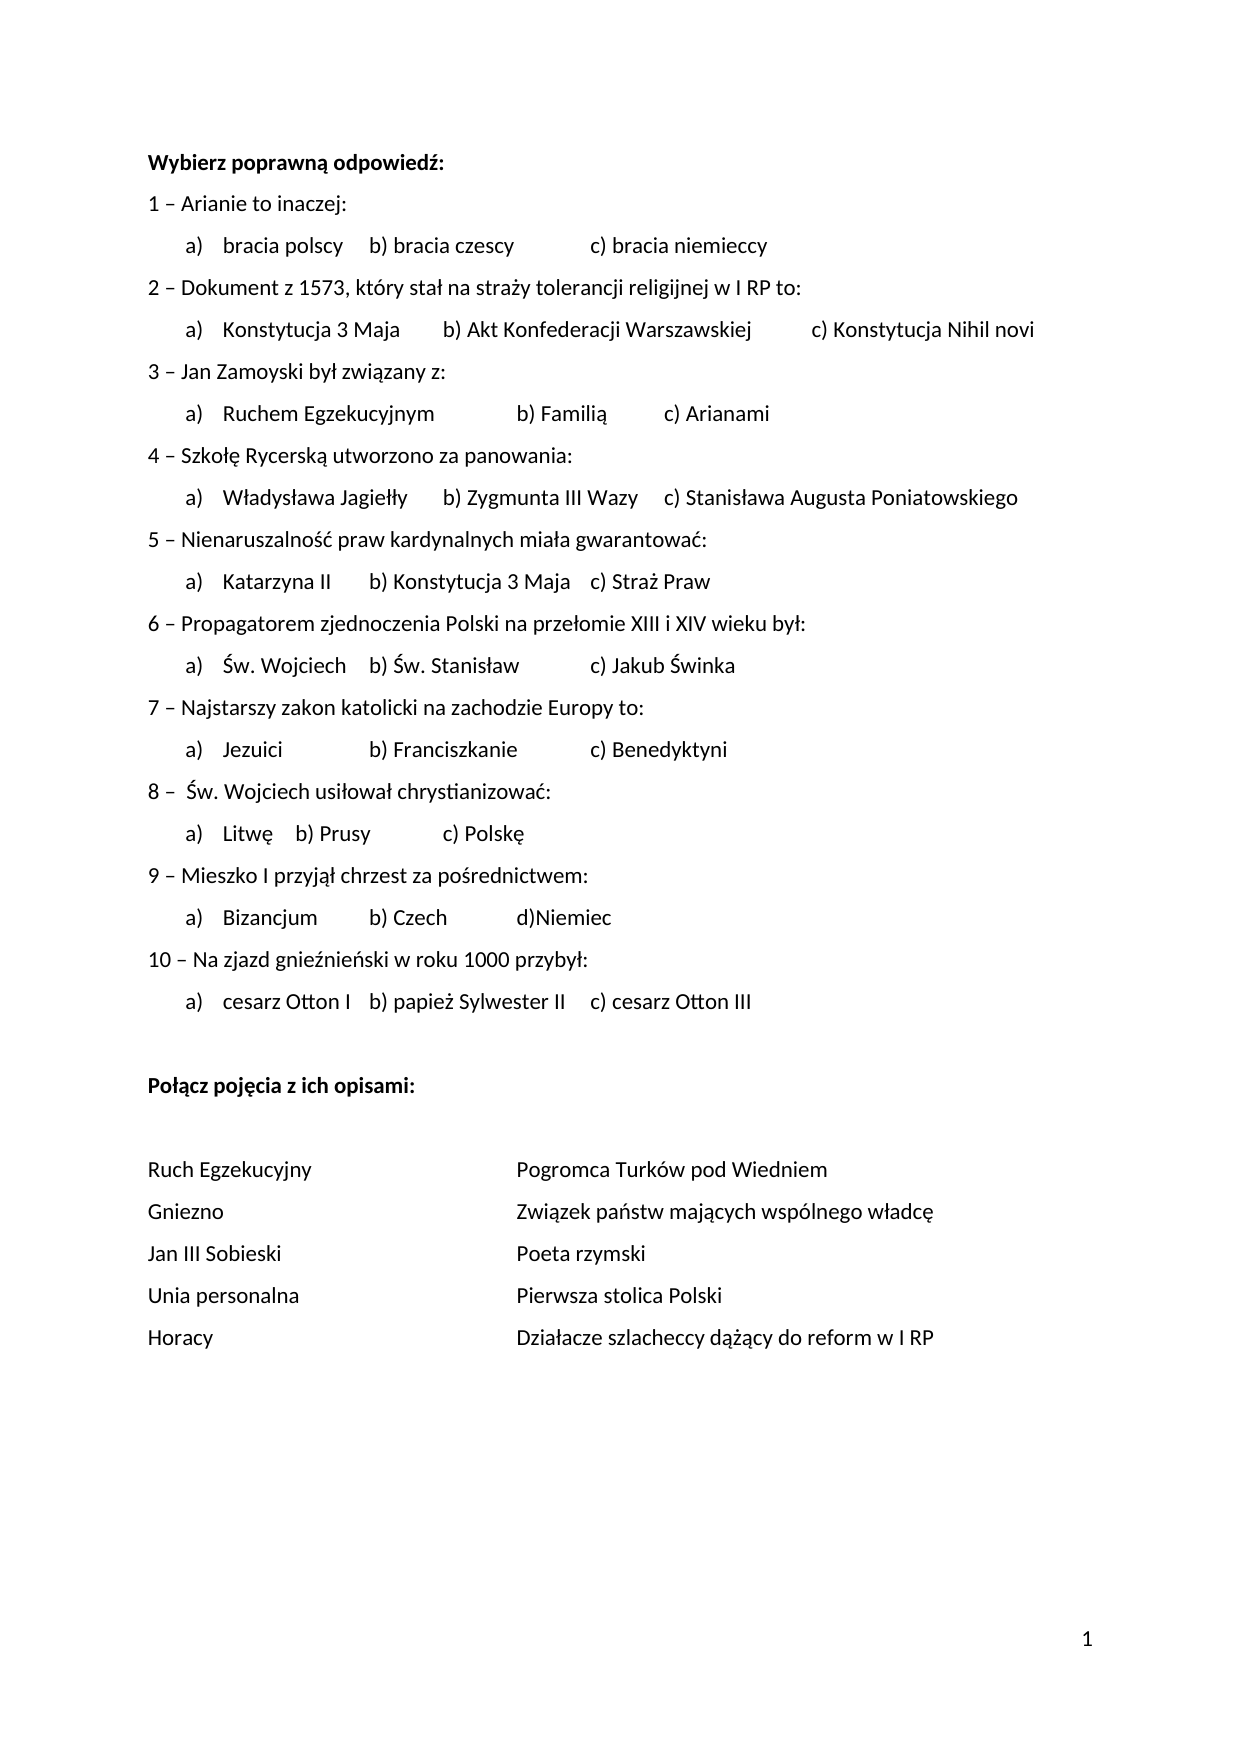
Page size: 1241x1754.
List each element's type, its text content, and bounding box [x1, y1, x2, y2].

text 4 – Szkołę Rycerską utworzono za panowania: [148, 441, 1093, 469]
text 8 – Św. Wojciech usiłował chrystianizować: [148, 777, 1093, 805]
text 6 – Propagatorem zjednoczenia Polski na przełomie XIII i XIV wieku był: [148, 609, 1093, 637]
text 9 – Mieszko I przyjął chrzest za pośrednictwem: [148, 861, 1093, 889]
list Litwę b) Prusy c) Polskę [185, 819, 1093, 847]
list Ruchem Egzekucyjnym b) Familią c) Arianami [185, 399, 1093, 427]
text Unia personalna Pierwsza stolica Polski [148, 1281, 1093, 1309]
text Jan III Sobieski Poeta rzymski [148, 1239, 1093, 1267]
list Konstytucja 3 Maja b) Akt Konfederacji Warszawskiej c) Konstytucja Nihil novi [185, 316, 1093, 343]
list Bizancjum b) Czech d)Niemiec [185, 903, 1093, 931]
text 7 – Najstarszy zakon katolicki na zachodzie Europy to: [148, 693, 1093, 721]
list Św. Wojciech b) Św. Stanisław c) Jakub Świnka [185, 651, 1093, 679]
text Ruch Egzekucyjny Pogromca Turków pod Wiedniem [148, 1155, 1093, 1183]
text Gniezno Związek państw mających wspólnego władcę [148, 1197, 1093, 1225]
text 1 – Arianie to inaczej: [148, 189, 1093, 218]
text Połącz pojęcia z ich opisami: [148, 1071, 1093, 1099]
text 10 – Na zjazd gnieźnieński w roku 1000 przybył: [148, 945, 1093, 973]
list Jezuici b) Franciszkanie c) Benedyktyni [185, 735, 1093, 763]
text 3 – Jan Zamoyski był związany z: [148, 357, 1093, 386]
list cesarz Otton I b) papież Sylwester II c) cesarz Otton III [185, 987, 1093, 1015]
list Katarzyna II b) Konstytucja 3 Maja c) Straż Praw [185, 567, 1093, 595]
text Wybierz poprawną odpowiedź: [148, 148, 1093, 176]
list Władysława Jagiełły b) Zygmunta III Wazy c) Stanisława Augusta Poniatowskiego [185, 483, 1093, 511]
text Horacy Działacze szlacheccy dążący do reform w I RP [148, 1323, 1093, 1351]
text 5 – Nienaruszalność praw kardynalnych miała gwarantować: [148, 525, 1093, 553]
list bracia polscy b) bracia czescy c) bracia niemieccy [185, 232, 1093, 259]
text 2 – Dokument z 1573, który stał na straży tolerancji religijnej w I RP to: [148, 273, 1093, 302]
